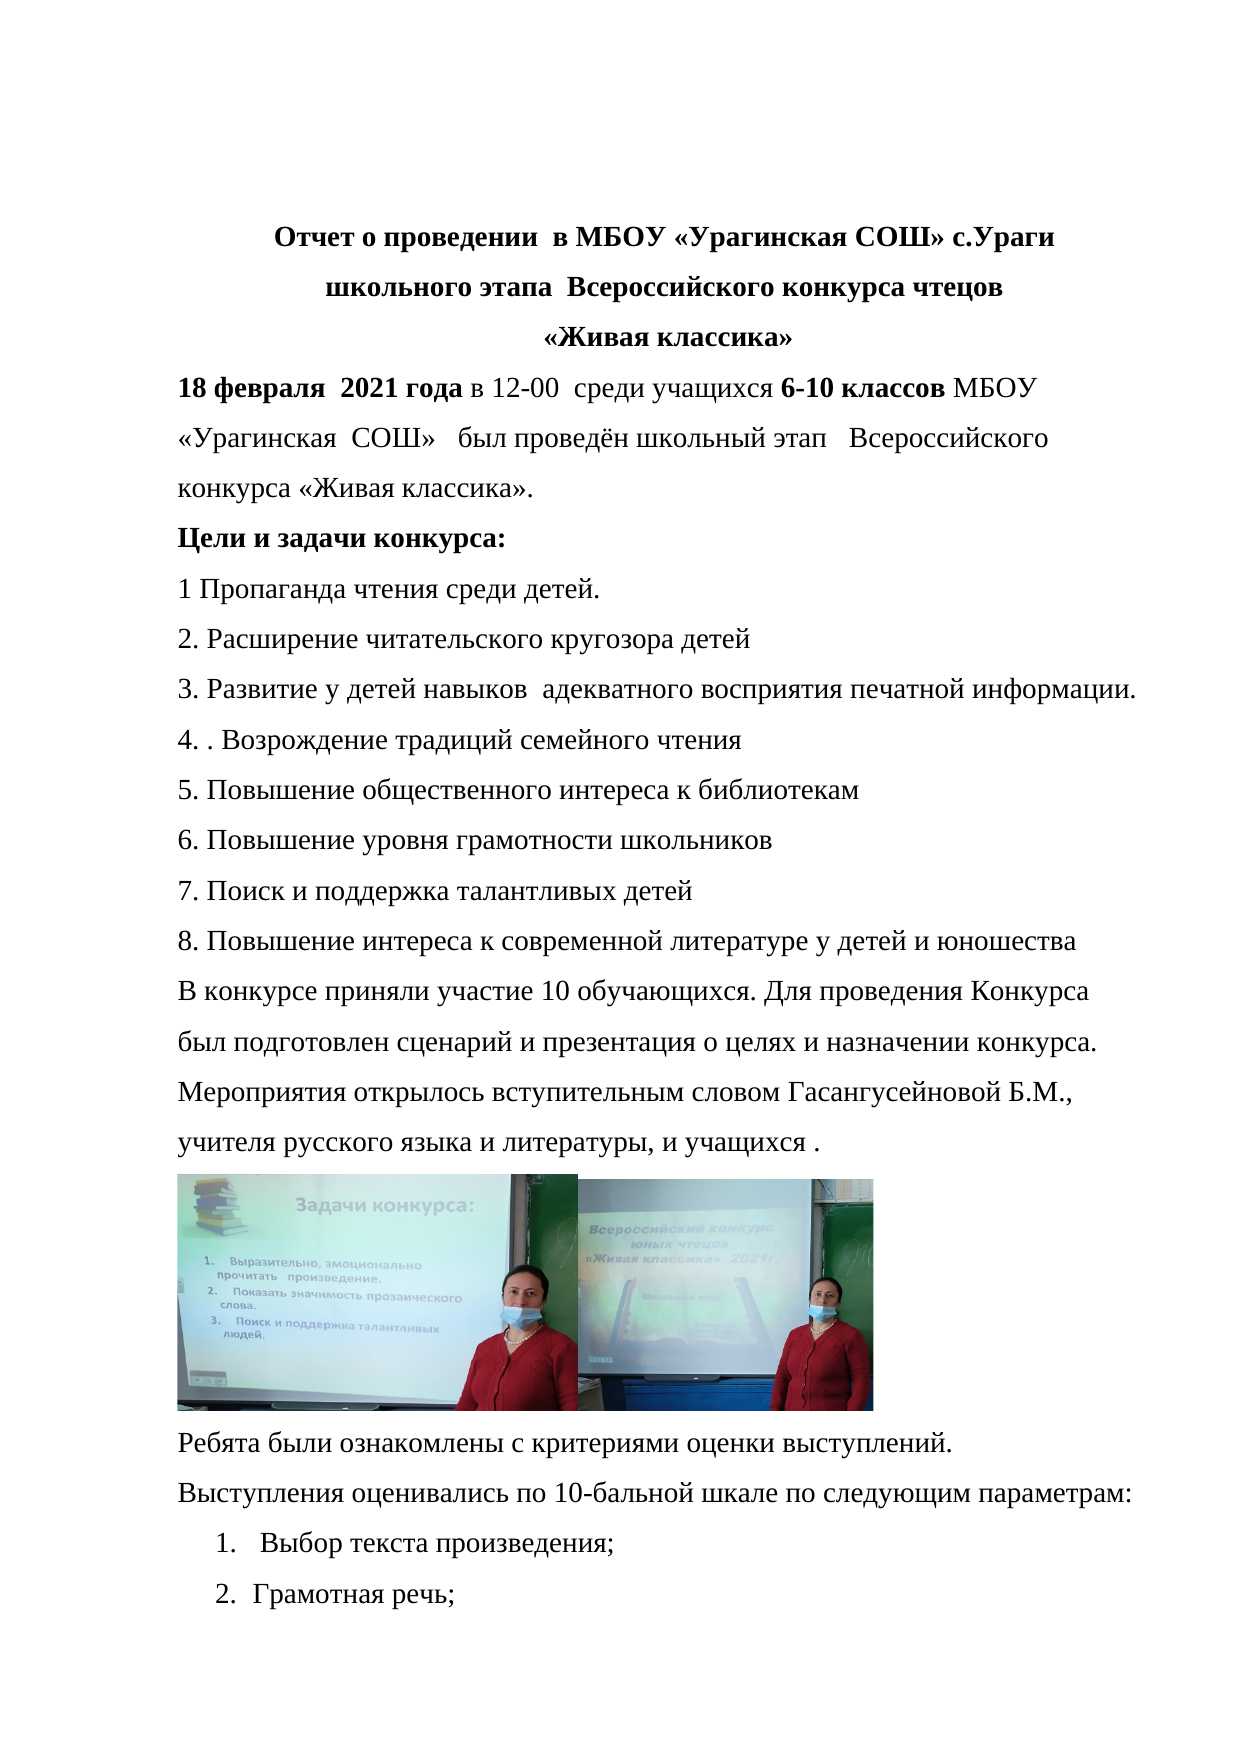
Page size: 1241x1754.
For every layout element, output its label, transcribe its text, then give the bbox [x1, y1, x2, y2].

list Грамотная речь; [215, 1576, 1152, 1609]
text Цели и задачи конкурса: [177, 521, 1152, 554]
text 7. Поиск и поддержка талантливых детей [177, 873, 1152, 906]
text 6. Повышение уровня грамотности школьников [177, 822, 1152, 856]
picture [177, 1174, 874, 1411]
text школьного этапа Всероссийского конкурса чтецов [177, 269, 1152, 303]
text В конкурсе приняли участие 10 обучающихся. Для проведения Конкурса был подготовлен сценарий и презентация о целях и назначении конкурса. Мероприятия открылось вступительным словом Гасангусейновой Б.М., учителя русского языка и литературы, и учащихся . [177, 973, 1152, 1158]
text Отчет о проведении в МБОУ «Урагинская СОШ» с.Ураги [177, 219, 1152, 252]
text 3. Развитие у детей навыков адекватного восприятия печатной информации. [177, 672, 1152, 705]
list Выбор текста произведения; [215, 1526, 1152, 1559]
text 4. . Возрождение традиций семейного чтения [177, 722, 1152, 755]
text 2. Расширение читательского кругозора детей [177, 621, 1152, 655]
text Ребята были ознакомлены с критериями оценки выступлений. [177, 1425, 1152, 1458]
text «Живая классика» [177, 319, 1152, 353]
text 1 Пропаганда чтения среди детей. [177, 571, 1152, 604]
text 18 февраля 2021 года в 12-00 среди учащихся 6-10 классов МБОУ «Урагинская СОШ» был проведён школьный этап Всероссийского конкурса «Живая классика». [177, 370, 1152, 504]
text 5. Повышение общественного интереса к библиотекам [177, 772, 1152, 806]
text Выступления оценивались по 10-бальной шкале по следующим параметрам: [177, 1475, 1152, 1509]
text 8. Повышение интереса к современной литературе у детей и юношества [177, 923, 1152, 957]
